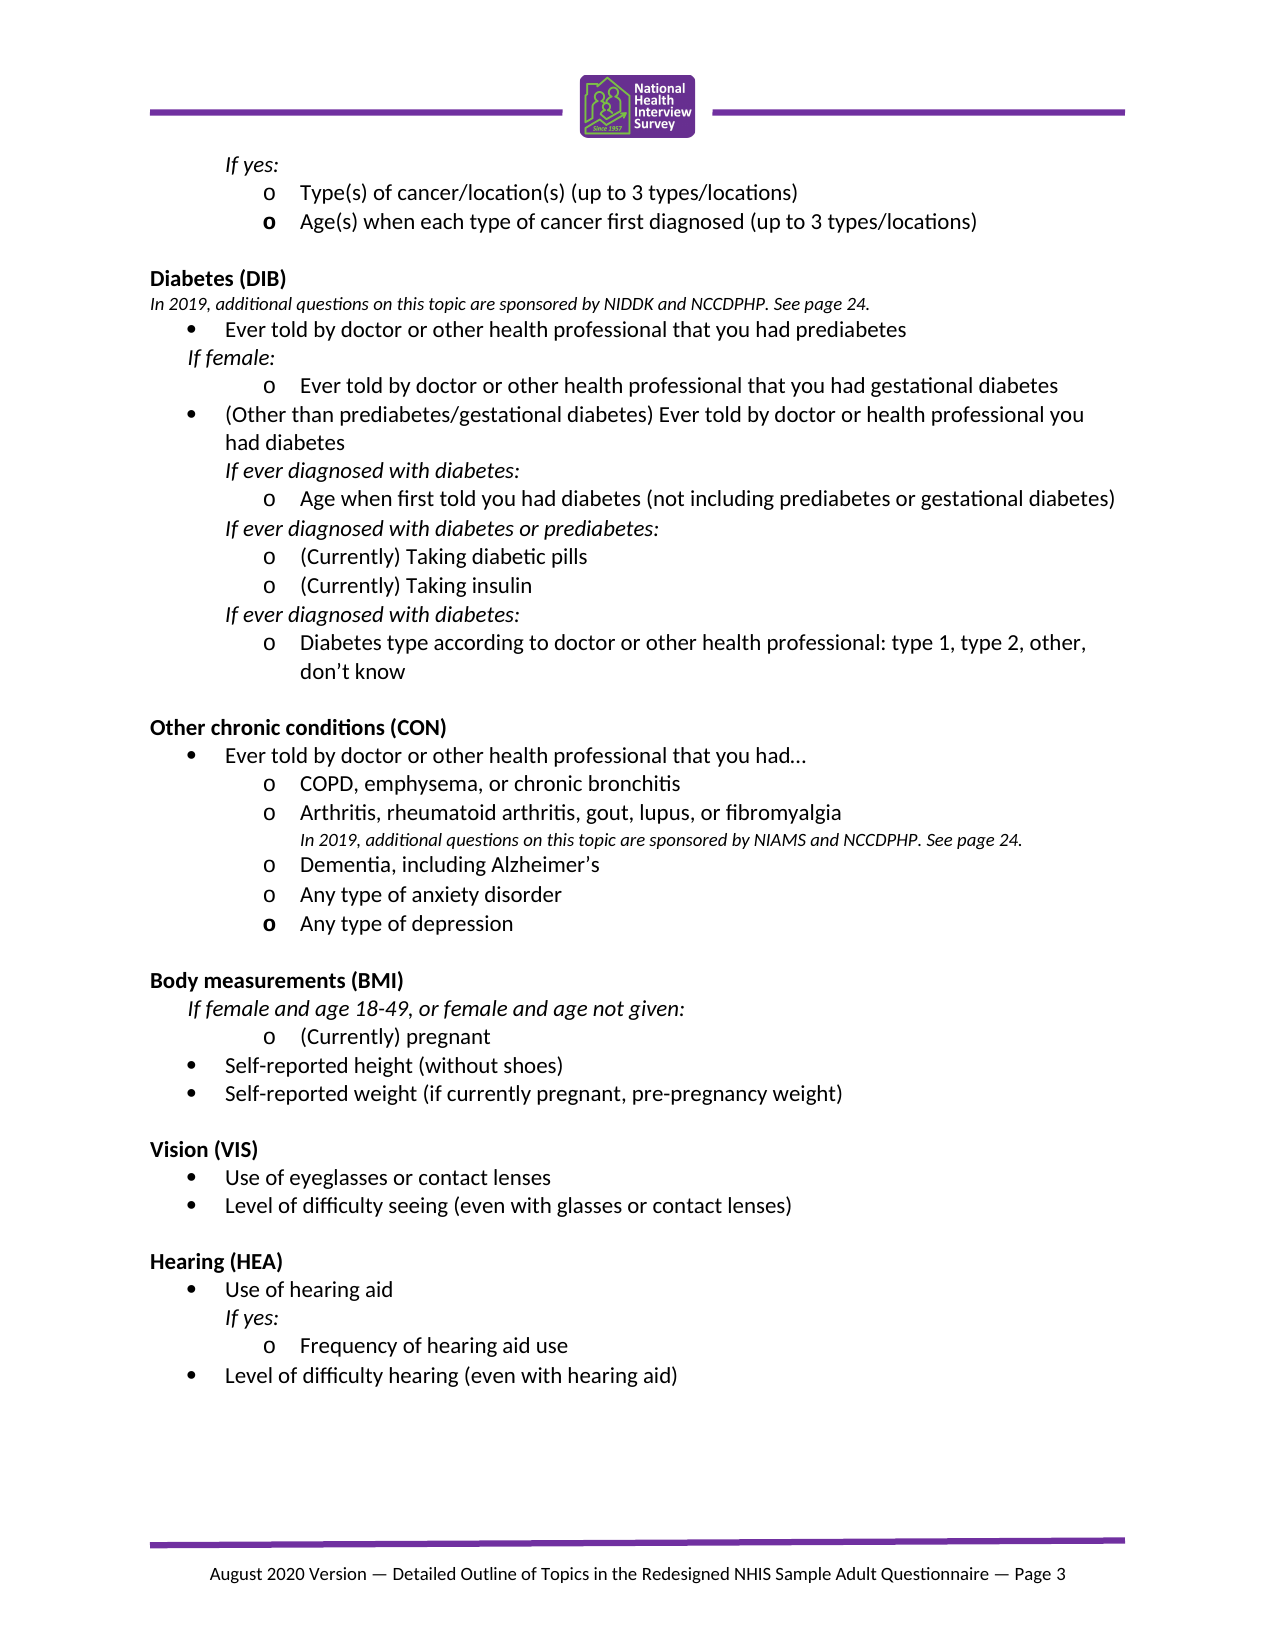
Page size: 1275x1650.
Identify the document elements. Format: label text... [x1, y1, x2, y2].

text In 2019, additional questions on this topic are sponsored by NIDDK and NCCDPHP. See page 24. [150, 292, 1125, 315]
list If yes: [225, 150, 1125, 178]
list Use of eyeglasses or contact lenses [187, 1163, 1125, 1191]
list Use of hearing aid [187, 1276, 1125, 1303]
list Age when first told you had diabetes (not including prediabetes or gestational diabetes) [262, 484, 1125, 514]
list Arthritis, rheumatoid arthritis, gout, lupus, or fibromyalgia [262, 798, 1125, 828]
list (Other than prediabetes/gestational diabetes) Ever told by doctor or health professional you had diabetes [187, 401, 1125, 457]
list Frequency of hearing aid use [262, 1332, 1125, 1361]
picture [579, 75, 696, 138]
subtitle Diabetes (DIB) [150, 264, 1125, 292]
list Ever told by doctor or other health professional that you had gestational diabetes [262, 371, 1125, 401]
list Self-reported weight (if currently pregnant, pre-pregnancy weight) [187, 1079, 1125, 1107]
subtitle Other chronic conditions (CON) [150, 713, 1125, 741]
list Level of difficulty seeing (even with glasses or contact lenses) [187, 1191, 1125, 1219]
list (Currently) Taking diabetic pills [262, 542, 1125, 571]
subtitle Hearing (HEA) [150, 1247, 1125, 1276]
list Any type of anxiety disorder [262, 880, 1125, 909]
subtitle Vision (VIS) [150, 1135, 1125, 1163]
text If ever diagnosed with diabetes or prediabetes: [150, 514, 1125, 542]
text If female: [150, 343, 1125, 371]
list In 2019, additional questions on this topic are sponsored by NIAMS and NCCDPHP. See page 24. [225, 828, 1125, 851]
subtitle Body measurements (BMI) [150, 966, 1125, 994]
list (Currently) Taking insulin [262, 571, 1125, 600]
list Self-reported height (without shoes) [187, 1051, 1125, 1079]
list (Currently) pregnant [262, 1022, 1125, 1051]
list Dementia, including Alzheimer’s [262, 851, 1125, 880]
list If yes: [225, 1303, 1125, 1332]
list Age(s) when each type of cancer first diagnosed (up to 3 types/locations) [262, 207, 1125, 236]
list Ever told by doctor or other health professional that you had prediabetes [187, 315, 1125, 343]
list COPD, emphysema, or chronic bronchitis [262, 769, 1200, 798]
list Type(s) of cancer/location(s) (up to 3 types/locations) [262, 178, 1125, 207]
list Ever told by doctor or other health professional that you had… [187, 741, 1200, 769]
text If female and age 18-49, or female and age not given: [187, 994, 1125, 1022]
text If ever diagnosed with diabetes: [150, 457, 1125, 484]
text If ever diagnosed with diabetes: [225, 600, 1125, 628]
list Diabetes type according to doctor or other health professional: type 1, type 2, other, don’t know [262, 628, 1125, 685]
list Level of difficulty hearing (even with hearing aid) [187, 1361, 1125, 1389]
list Any type of depression [262, 909, 1125, 938]
